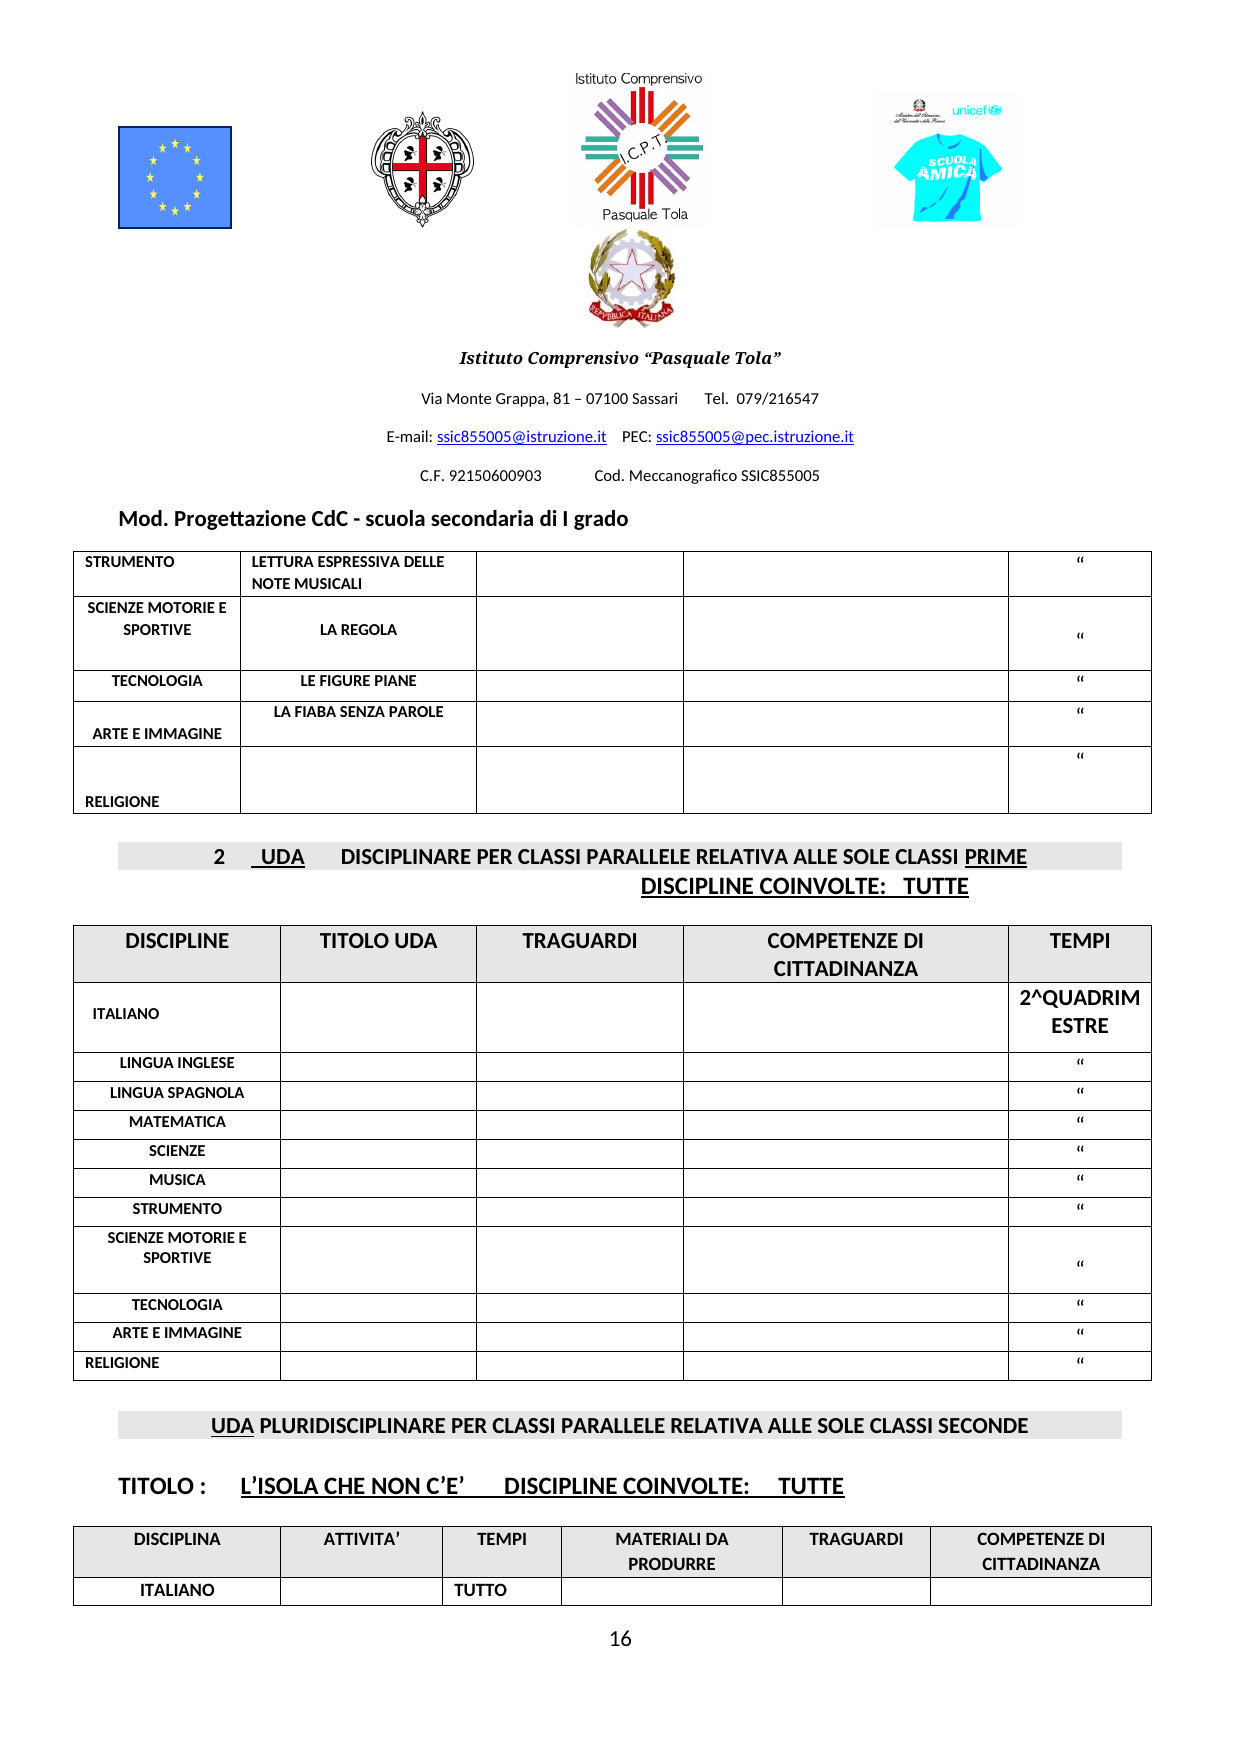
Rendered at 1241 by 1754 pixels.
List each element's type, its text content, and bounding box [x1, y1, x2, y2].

table_cell [684, 1323, 1008, 1351]
table_cell [477, 671, 683, 701]
table_cell “ [1009, 552, 1151, 596]
table_cell [477, 1294, 683, 1322]
picture [367, 110, 477, 229]
table_cell “ [1009, 597, 1151, 669]
table_cell SCIENZE [74, 1140, 280, 1168]
table_cell [684, 1111, 1008, 1139]
table_cell [477, 983, 683, 1052]
table_cell [281, 1294, 476, 1322]
table_cell [477, 552, 683, 596]
text 2 UDA DISCIPLINARE PER CLASSI PARALLELE RELATIVA ALLE SOLE CLASSI PRIME [118, 842, 1122, 870]
table_cell [281, 983, 476, 1052]
table_cell [477, 1198, 683, 1226]
table_header COMPETENZE DI CITTADINANZA [684, 926, 1008, 982]
table_cell [281, 1140, 476, 1168]
table_cell “ [1009, 1352, 1151, 1380]
table_cell [931, 1578, 1151, 1605]
table_cell [477, 1111, 683, 1139]
table_cell “ [1009, 702, 1151, 746]
table_cell [281, 1082, 476, 1110]
table_cell [241, 747, 476, 813]
table_cell [684, 671, 1008, 701]
table_cell ARTE E IMMAGINE [74, 702, 240, 746]
table_cell “ [1009, 747, 1151, 813]
table_header TRAGUARDI [783, 1527, 930, 1577]
table_header ATTIVITA’ [281, 1527, 442, 1577]
table_cell [684, 597, 1008, 669]
table_cell LE FIGURE PIANE [241, 671, 476, 701]
table_cell 2^QUADRIMESTRE [1009, 983, 1151, 1052]
table_header DISCIPLINA [74, 1527, 280, 1577]
table_cell Conoscenze e abilità sufficienti; Impegno superficiale; Metodo di studio e di lavoro approssimativo [120, 128, 230, 227]
table_cell [477, 1169, 683, 1197]
table_cell [783, 1578, 930, 1605]
table_cell LINGUA INGLESE [74, 1053, 280, 1081]
table_cell STRUMENTO [74, 552, 240, 596]
table_header TRAGUARDI [477, 926, 683, 982]
table_cell [477, 1053, 683, 1081]
table_cell [281, 1053, 476, 1081]
text UDA PLURIDISCIPLINARE PER CLASSI PARALLELE RELATIVA ALLE SOLE CLASSI SECONDE [118, 1411, 1122, 1439]
table_cell SCIENZE MOTORIE E SPORTIVE [74, 1227, 280, 1293]
table_cell STRUMENTO [74, 1198, 280, 1226]
table_cell [684, 702, 1008, 746]
table_cell ITALIANO [74, 983, 280, 1052]
table_cell [477, 1082, 683, 1110]
table_cell ARTE E IMMAGINE [74, 1323, 280, 1351]
table_header DISCIPLINE [74, 926, 280, 982]
table_cell [684, 1140, 1008, 1168]
table_cell LETTURA ESPRESSIVA DELLE NOTE MUSICALI [241, 552, 476, 596]
table_cell LA FIABA SENZA PAROLE [241, 702, 476, 746]
table_cell [477, 1227, 683, 1293]
table_cell [477, 1352, 683, 1380]
table_cell RELIGIONE [74, 747, 240, 813]
table_cell “ [1009, 1323, 1151, 1351]
table_cell MATEMATICA [74, 1111, 280, 1139]
table_cell RELIGIONE [74, 1352, 280, 1380]
text DISCIPLINE COINVOLTE: TUTTE [118, 870, 1122, 901]
table_cell LA REGOLA [241, 597, 476, 669]
table_cell MUSICA [74, 1169, 280, 1197]
table_header TEMPI [1009, 926, 1151, 982]
table_cell “ [1009, 671, 1151, 701]
table_header TEMPI [443, 1527, 561, 1577]
table_cell [281, 1227, 476, 1293]
table_cell [477, 1323, 683, 1351]
table_cell [281, 1323, 476, 1351]
table_cell [281, 1198, 476, 1226]
table_cell [684, 552, 1008, 596]
table_cell LINGUA SPAGNOLA [74, 1082, 280, 1110]
table_cell [281, 1578, 442, 1605]
text TITOLO : L’ISOLA CHE NON C’E’ DISCIPLINE COINVOLTE: TUTTE [118, 1470, 1122, 1501]
table_cell [684, 747, 1008, 813]
table_cell “ [1009, 1082, 1151, 1110]
table_header COMPETENZE DI CITTADINANZA [931, 1527, 1151, 1577]
table_cell [684, 1053, 1008, 1081]
table_cell [562, 1578, 782, 1605]
table_cell “ [1009, 1227, 1151, 1293]
table_cell [281, 1111, 476, 1139]
table_cell [281, 1352, 476, 1380]
table_cell [477, 1140, 683, 1168]
table_cell “ [1009, 1294, 1151, 1322]
table_cell [684, 1198, 1008, 1226]
table_header MATERIALI DA PRODURRE [562, 1527, 782, 1577]
table_cell “ [1009, 1140, 1151, 1168]
picture [570, 73, 711, 329]
table_cell TECNOLOGIA [74, 671, 240, 701]
table_cell “ [1009, 1053, 1151, 1081]
table_cell TECNOLOGIA [74, 1294, 280, 1322]
picture [872, 91, 1023, 229]
table_cell “ [1009, 1111, 1151, 1139]
table_cell [684, 983, 1008, 1052]
table_cell [281, 1169, 476, 1197]
table_header TITOLO UDA [281, 926, 476, 982]
table_cell SCIENZE MOTORIE E SPORTIVE [74, 597, 240, 669]
table_cell ITALIANO [74, 1578, 280, 1605]
table_cell “ [1009, 1169, 1151, 1197]
table_cell [684, 1227, 1008, 1293]
table_cell [684, 1169, 1008, 1197]
table_cell TUTTO L’ANNO [443, 1578, 561, 1605]
table_cell [684, 1082, 1008, 1110]
table_cell [684, 1352, 1008, 1380]
table_cell [684, 1294, 1008, 1322]
table_cell [477, 597, 683, 669]
table_cell “ [1009, 1198, 1151, 1226]
table_cell [477, 702, 683, 746]
table_cell [477, 747, 683, 813]
